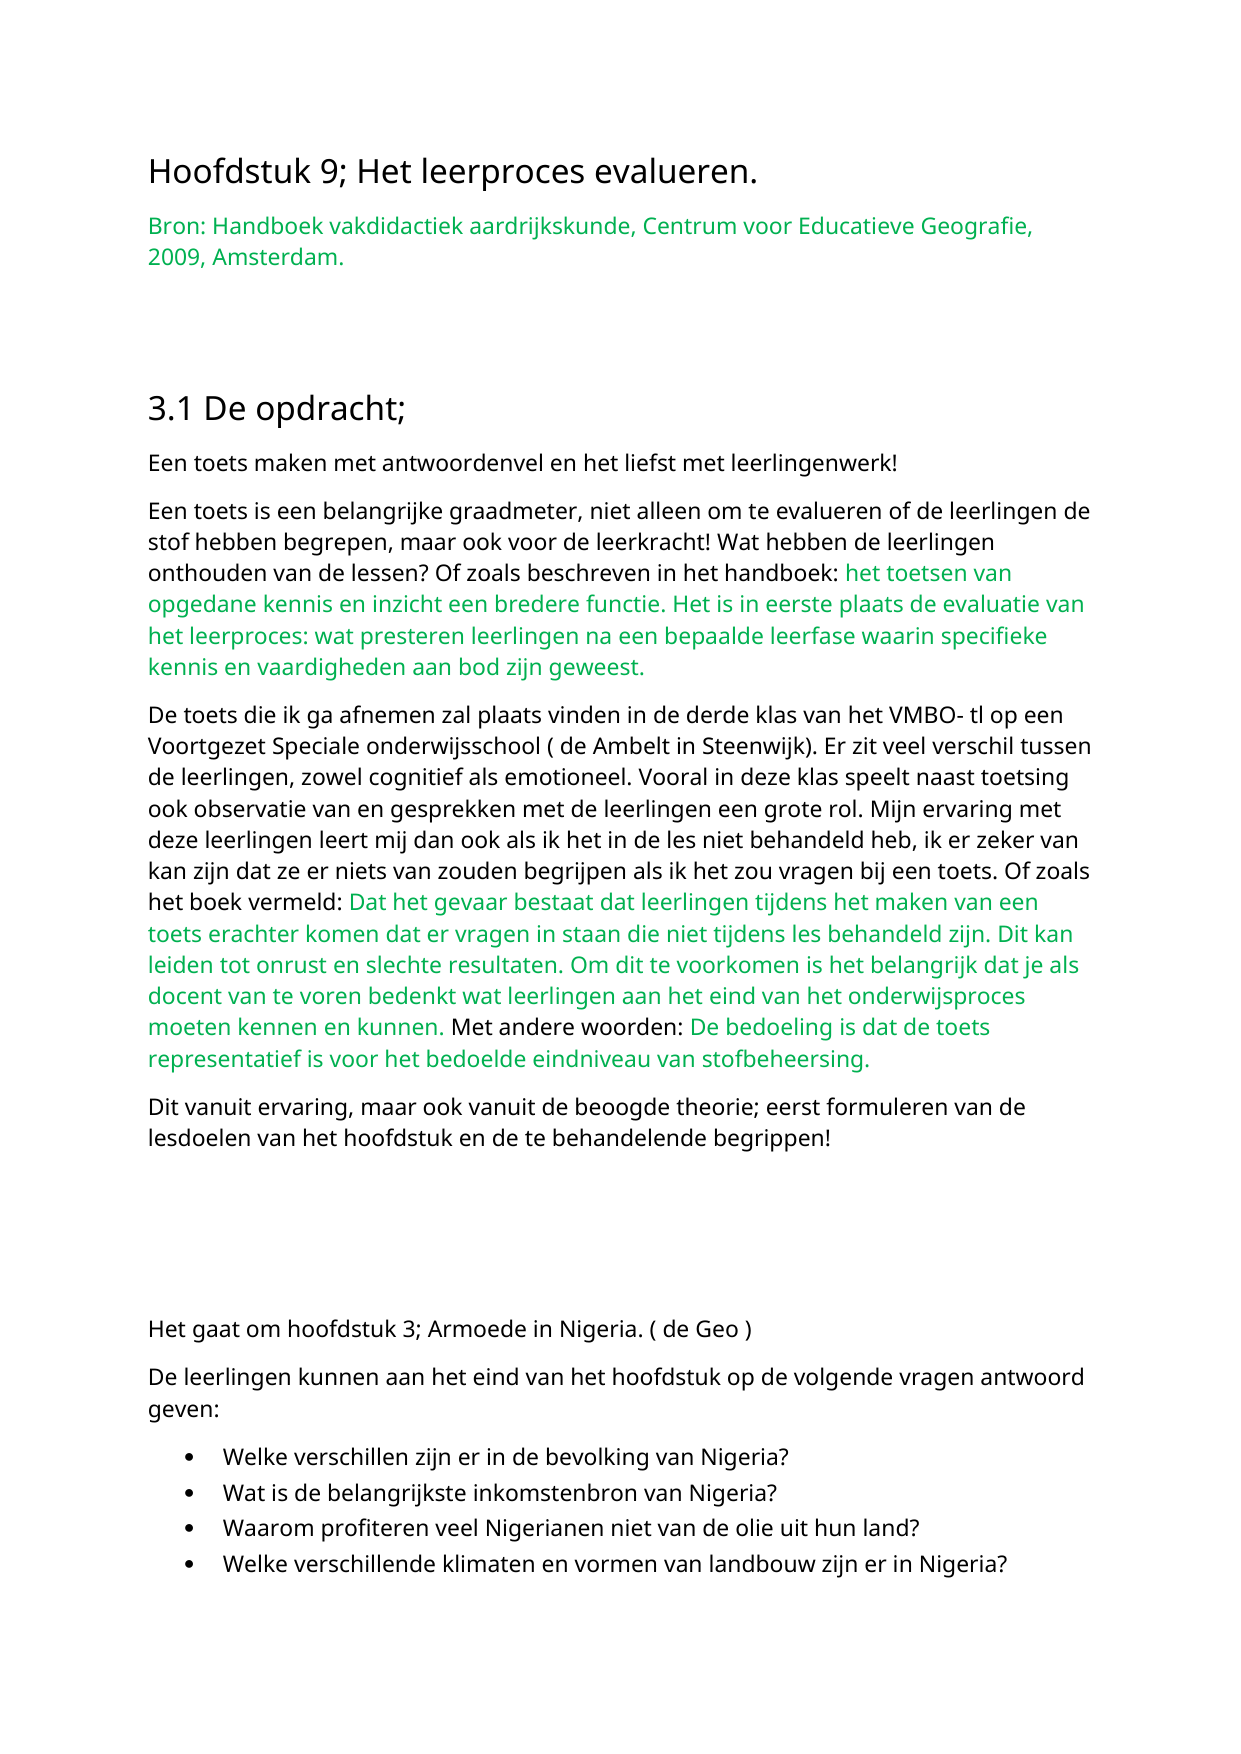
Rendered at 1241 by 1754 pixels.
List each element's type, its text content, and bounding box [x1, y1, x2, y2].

text De leerlingen kunnen aan het eind van het hoofdstuk op de volgende vragen antwoord geven: [148, 1361, 1093, 1424]
text Bron: Handboek vakdidactiek aardrijkskunde, Centrum voor Educatieve Geografie, 2009, Amsterdam. [148, 210, 1093, 272]
text Dit vanuit ervaring, maar ook vanuit de beoogde theorie; eerst formuleren van de lesdoelen van het hoofdstuk en de te behandelende begrippen! [148, 1091, 1093, 1153]
list Welke verschillen zijn er in de bevolking van Nigeria? [185, 1441, 1093, 1472]
text De toets die ik ga afnemen zal plaats vinden in de derde klas van het VMBO- tl op een Voortgezet Speciale onderwijsschool ( de Ambelt in Steenwijk). Er zit veel verschil tussen de leerlingen, zowel cognitief als emotioneel. Vooral in deze klas speelt naast toetsing ook observatie van en gesprekken met de leerlingen een grote rol. Mijn ervaring met deze leerlingen leert mij dan ook als ik het in de les niet behandeld heb, ik er zeker van kan zijn dat ze er niets van zouden begrijpen als ik het zou vragen bij een toets. Of zoals het boek vermeld: Dat het gevaar bestaat dat leerlingen tijdens het maken van een toets erachter komen dat er vragen in staan die niet tijdens les behandeld zijn. Dit kan leiden tot onrust en slechte resultaten. Om dit te voorkomen is het belangrijk dat je als docent van te voren bedenkt wat leerlingen aan het eind van het onderwijsproces moeten kennen en kunnen. Met andere woorden: De bedoeling is dat de toets representatief is voor het bedoelde eindniveau van stofbeheersing. [148, 699, 1093, 1074]
text 3.1 De opdracht; [148, 385, 1093, 430]
list Waarom profiteren veel Nigerianen niet van de olie uit hun land? [185, 1512, 1093, 1544]
text Het gaat om hoofdstuk 3; Armoede in Nigeria. ( de Geo ) [148, 1313, 1093, 1345]
text Hoofdstuk 9; Het leerproces evalueren. [148, 148, 1093, 193]
list Wat is de belangrijkste inkomstenbron van Nigeria? [185, 1476, 1093, 1508]
text Een toets maken met antwoordenvel en het liefst met leerlingenwerk! [148, 447, 1093, 478]
list Welke verschillende klimaten en vormen van landbouw zijn er in Nigeria? [185, 1548, 1093, 1579]
text Een toets is een belangrijke graadmeter, niet alleen om te evalueren of de leerlingen de stof hebben begrepen, maar ook voor de leerkracht! Wat hebben de leerlingen onthouden van de lessen? Of zoals beschreven in het handboek: het toetsen van opgedane kennis en inzicht een bredere functie. Het is in eerste plaats de evaluatie van het leerproces: wat presteren leerlingen na een bepaalde leerfase waarin specifieke kennis en vaardigheden aan bod zijn geweest. [148, 495, 1093, 682]
